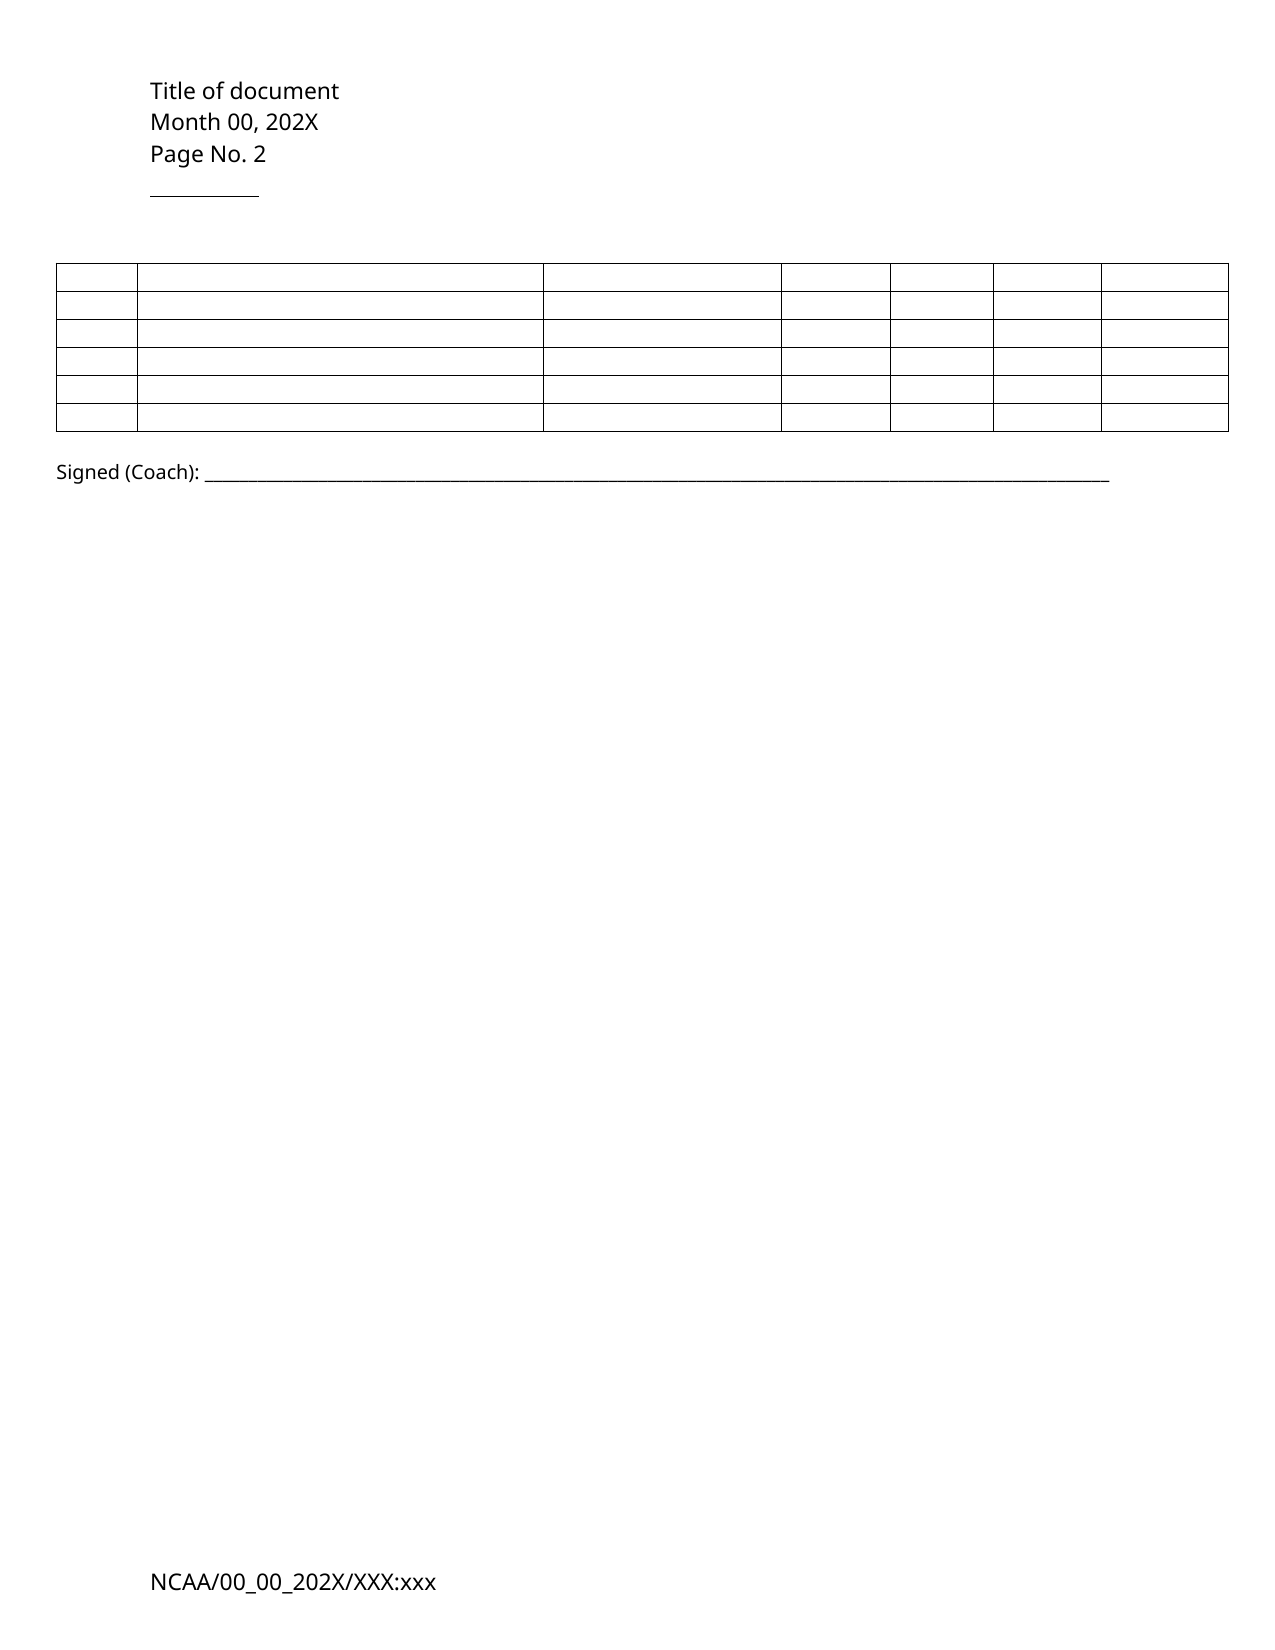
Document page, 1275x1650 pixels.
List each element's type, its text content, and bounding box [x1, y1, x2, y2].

table_cell [544, 376, 781, 403]
table_cell [544, 404, 781, 431]
table_cell [782, 292, 890, 318]
table_cell [544, 292, 781, 318]
table_cell [1102, 264, 1228, 291]
table_cell [57, 320, 137, 347]
table_cell [138, 404, 543, 431]
table_cell [544, 348, 781, 374]
table_cell [782, 404, 890, 431]
table_cell [891, 264, 993, 291]
table_cell [138, 320, 543, 347]
table_cell [782, 320, 890, 347]
table_cell [544, 320, 781, 347]
table_cell [994, 348, 1101, 374]
text Signed (Coach): _______________________________________________________________________________________________________ [56, 459, 1228, 486]
table_cell [891, 320, 993, 347]
table_cell [891, 292, 993, 318]
table_cell [57, 292, 137, 318]
table_cell [544, 264, 781, 291]
table_cell [994, 404, 1101, 431]
table_cell [1102, 348, 1228, 374]
table_cell [57, 348, 137, 374]
table_cell [57, 264, 137, 291]
table_cell [782, 348, 890, 374]
table_cell [782, 264, 890, 291]
table_cell [138, 292, 543, 318]
table_cell [994, 264, 1101, 291]
table_cell [1102, 320, 1228, 347]
table_cell [138, 376, 543, 403]
table_cell [138, 348, 543, 374]
table_cell [138, 264, 543, 291]
table_cell [782, 376, 890, 403]
table_cell [994, 320, 1101, 347]
table_cell [1102, 404, 1228, 431]
table_cell [1102, 292, 1228, 318]
table_cell [994, 376, 1101, 403]
table_cell [57, 376, 137, 403]
table_cell [891, 376, 993, 403]
table_cell [891, 348, 993, 374]
table_cell [994, 292, 1101, 318]
table_cell [57, 404, 137, 431]
table_cell [891, 404, 993, 431]
table_cell [1102, 376, 1228, 403]
